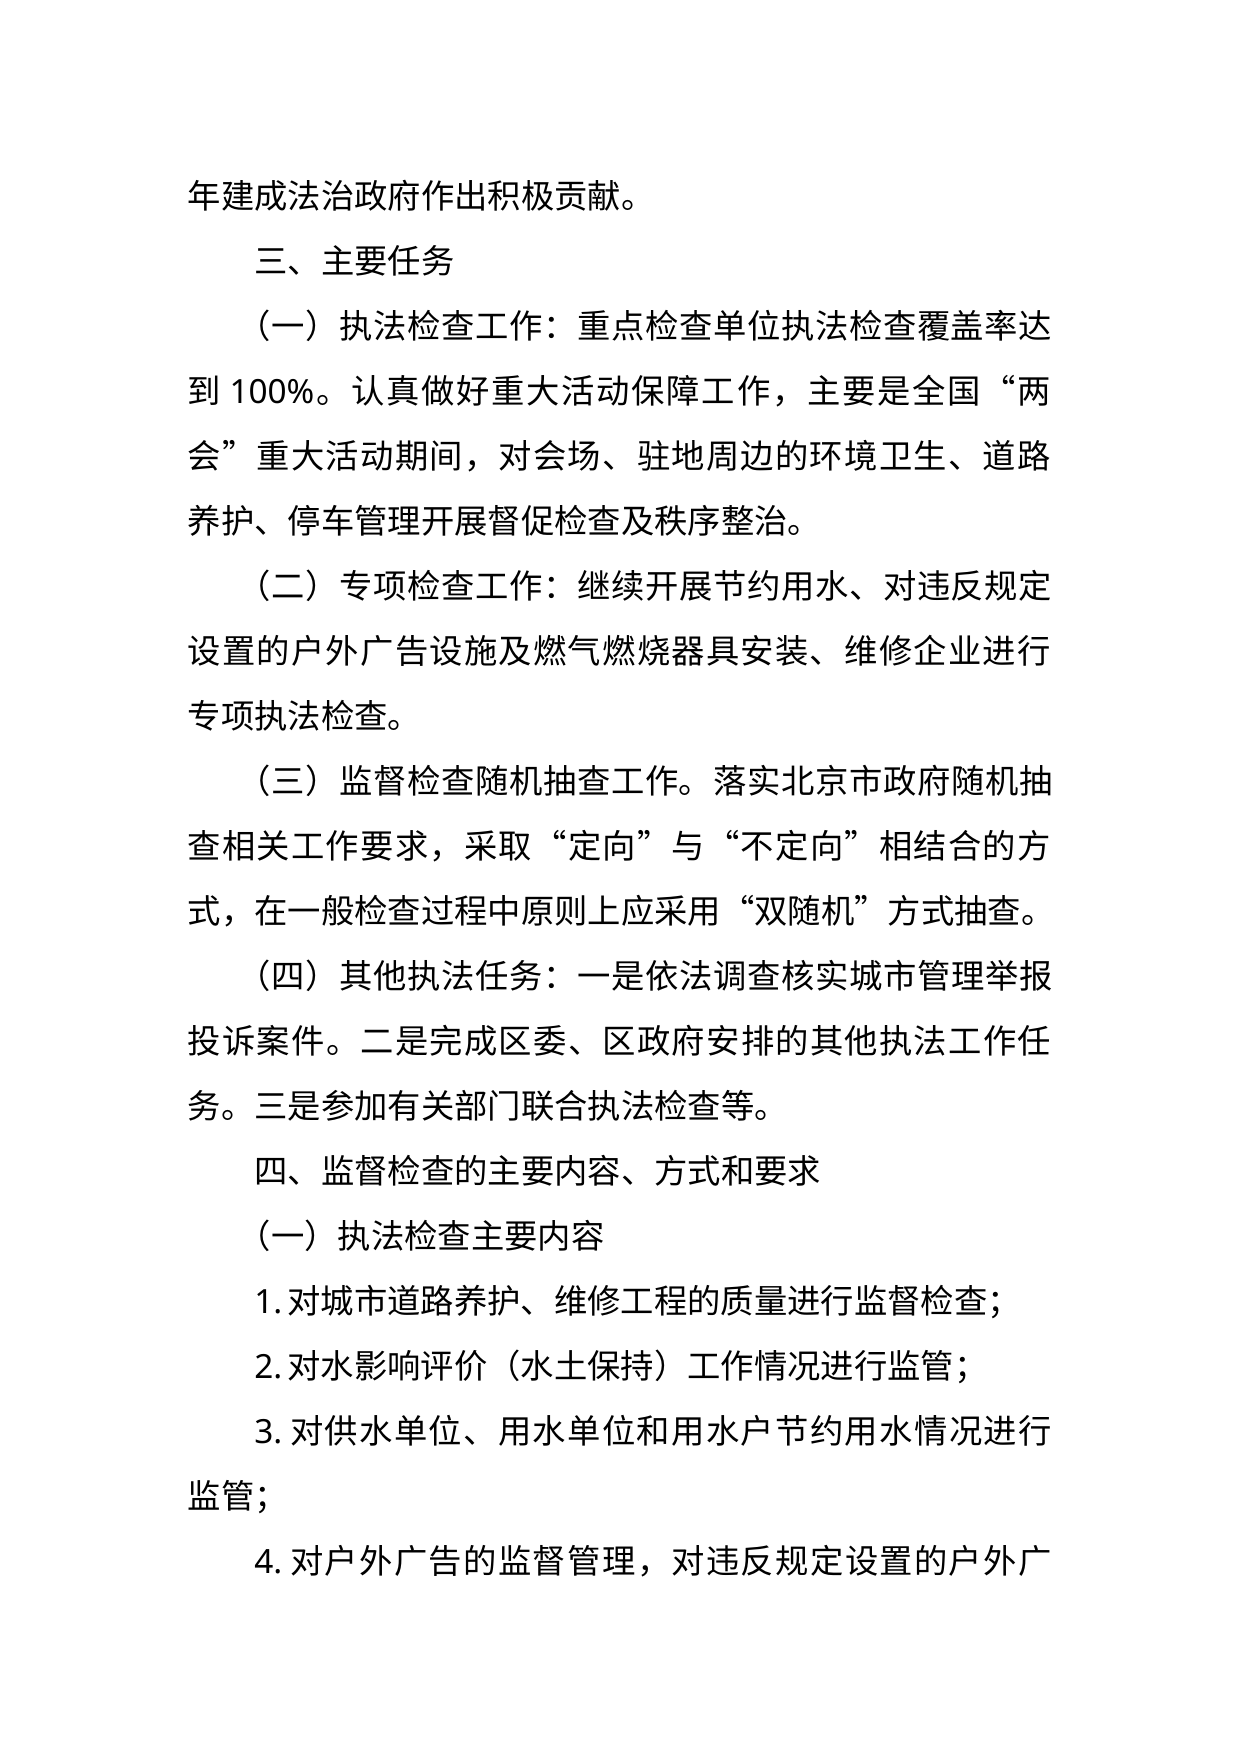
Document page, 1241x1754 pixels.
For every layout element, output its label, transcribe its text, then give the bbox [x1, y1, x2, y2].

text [187, 1527, 1053, 1592]
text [187, 162, 1053, 227]
text 四、监督检查的主要内容、方式和要求 [187, 1137, 1053, 1202]
text （二）专项检查工作：继续开展节约用水、对违反规定设置的户外广告设施及燃气燃烧器具安装、维修企业进行专项执法检查。 [187, 552, 1053, 747]
text 三、主要任务 [187, 227, 1053, 292]
text 1. 对城市道路养护、维修工程的质量进行监督检查； [187, 1267, 1053, 1332]
text （一）执法检查主要内容 [187, 1202, 1053, 1267]
text （四）其他执法任务：一是依法调查核实城市管理举报投诉案件。二是完成区委、区政府安排的其他执法工作任务。三是参加有关部门联合执法检查等。 [187, 942, 1053, 1137]
text 3. 对供水单位、用水单位和用水户节约用水情况进行监管； [187, 1397, 1053, 1527]
text （三）监督检查随机抽查工作。落实北京市政府随机抽查相关工作要求，采取“定向”与“不定向”相结合的方式，在一般检查过程中原则上应采用“双随机”方式抽查。 [187, 747, 1053, 942]
text （一）执法检查工作：重点检查单位执法检查覆盖率达到100%。认真做好重大活动保障工作，主要是全国“两会”重大活动期间，对会场、驻地周边的环境卫生、道路养护、停车管理开展督促检查及秩序整治。 [187, 292, 1053, 552]
text 2. 对水影响评价（水土保持）工作情况进行监管； [187, 1332, 1053, 1397]
